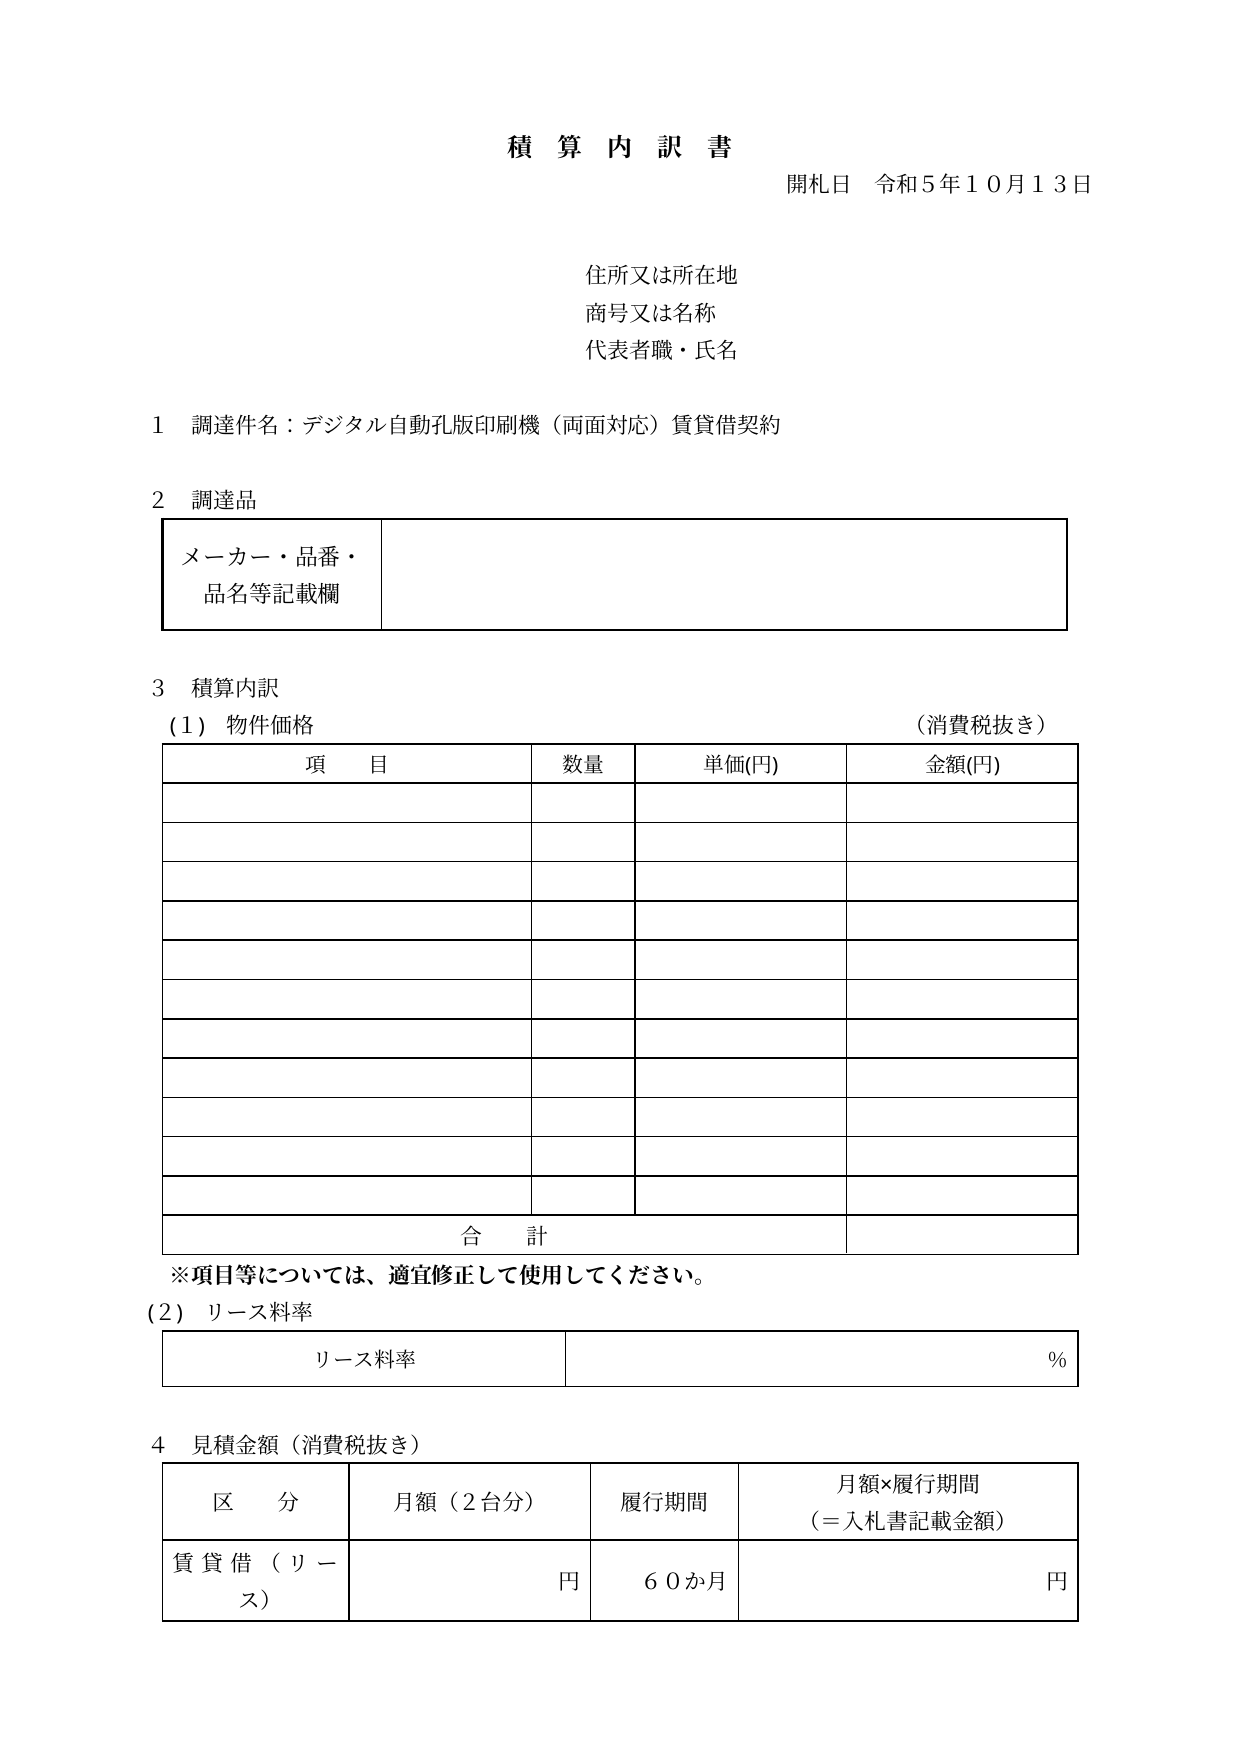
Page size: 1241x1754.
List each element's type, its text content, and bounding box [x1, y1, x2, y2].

table_cell [636, 784, 846, 821]
table_cell [532, 902, 634, 939]
table_cell [532, 862, 634, 900]
table_cell [636, 902, 846, 939]
table_cell [163, 1059, 531, 1096]
table_cell [847, 941, 1077, 978]
table_cell [636, 862, 846, 900]
table_cell [847, 902, 1077, 939]
table_header メーカー・品番・ 品名等記載欄 [164, 520, 381, 628]
text 住所又は所在地 [82, 255, 1092, 293]
table_cell ６０か月 [591, 1541, 738, 1620]
text 商号又は名称 [82, 293, 1092, 330]
table_cell 円 [739, 1541, 1077, 1620]
table_cell [532, 980, 634, 1018]
table_cell [163, 1137, 531, 1175]
table_header [382, 520, 1066, 628]
table_cell [163, 902, 531, 939]
table_header 月額（２台分） [350, 1464, 590, 1539]
table_header 履行期間 [591, 1464, 738, 1539]
text 代表者職・氏名 [82, 330, 1092, 368]
table_cell [847, 784, 1077, 821]
table_cell [636, 1098, 846, 1136]
table_cell [163, 941, 531, 978]
table_cell [847, 980, 1077, 1018]
table_cell [163, 823, 531, 861]
table_header 単価(円) [636, 745, 846, 782]
table_cell [636, 1177, 846, 1214]
text (１) 物件価格 （消費税抜き） [148, 706, 1092, 743]
table_cell [847, 1216, 1077, 1253]
table_cell [847, 1137, 1077, 1175]
table_cell [847, 1177, 1077, 1214]
table_cell [847, 1059, 1077, 1096]
table_header 月額×履行期間 （＝入札書記載金額） [739, 1464, 1077, 1539]
text ※項目等については、適宜修正して使用してください。 [148, 1255, 1092, 1292]
table_cell [847, 1098, 1077, 1136]
text (２) リース料率 [148, 1292, 1092, 1330]
table_cell [163, 1020, 531, 1057]
text ３ 積算内訳 [148, 668, 1092, 706]
table_cell [163, 862, 531, 900]
text ４ 見積金額（消費税抜き） [148, 1425, 1092, 1462]
table_cell [163, 1177, 531, 1214]
table_header 区 分 [163, 1464, 348, 1539]
table_cell [636, 941, 846, 978]
table_cell [532, 1098, 634, 1136]
table_cell [532, 1020, 634, 1057]
text 積 算 内 訳 書 [148, 127, 1092, 164]
table_cell [636, 1137, 846, 1175]
table_cell 賃貸借（リース） 料金 [163, 1541, 348, 1620]
table_cell [532, 1177, 634, 1214]
table_cell [636, 1059, 846, 1096]
table_cell 円 [350, 1541, 590, 1620]
table_header ％ [566, 1332, 1077, 1386]
table_cell [532, 784, 634, 821]
table_cell [163, 1098, 531, 1136]
text ２ 調達品 [148, 480, 1092, 518]
table_header 金額(円) [847, 745, 1077, 782]
table_cell [532, 823, 634, 861]
text １ 調達件名：デジタル自動孔版印刷機（両面対応）賃貸借契約 [148, 405, 1092, 443]
table_header 項 目 [163, 745, 531, 782]
table_cell [636, 823, 846, 861]
table_cell [532, 1137, 634, 1175]
table_header リース料率 [163, 1332, 565, 1386]
table_cell [163, 784, 531, 821]
table_cell [847, 823, 1077, 861]
table_cell 合 計 [163, 1216, 846, 1253]
table_cell [532, 941, 634, 978]
table_cell [163, 980, 531, 1018]
table_cell [636, 980, 846, 1018]
text 開札日 令和５年１０月１３日 [82, 164, 1092, 202]
table_cell [636, 1020, 846, 1057]
table_cell [847, 1020, 1077, 1057]
table_cell [532, 1059, 634, 1096]
table_cell [847, 862, 1077, 900]
table_header 数量 [532, 745, 634, 782]
